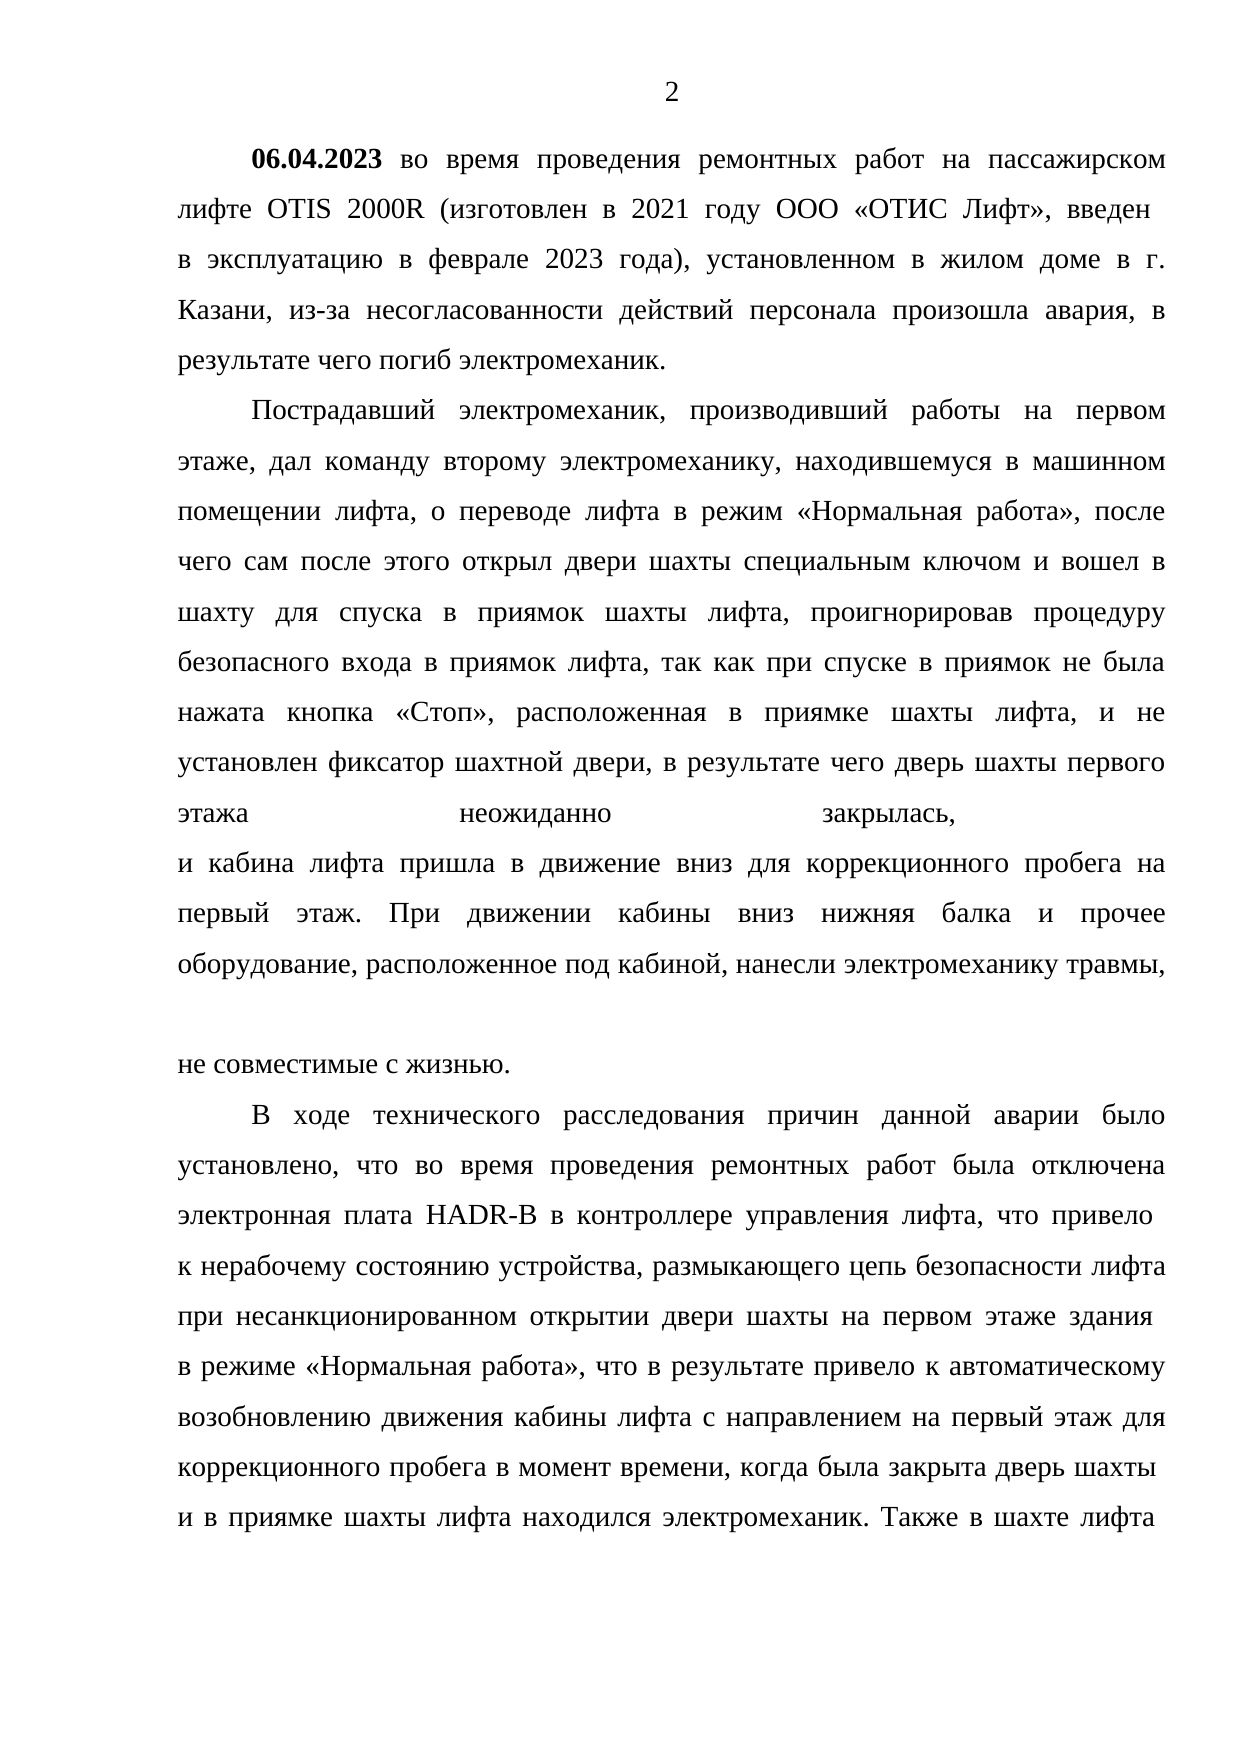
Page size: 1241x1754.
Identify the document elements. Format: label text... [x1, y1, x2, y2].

text 06.04.2023 во время проведения ремонтных работ на пассажирском лифте OTIS 2000R (изготовлен в 2021 году ООО «ОТИС Лифт», введен в эксплуатацию в феврале 2023 года), установленном в жилом доме в г. Казани, из-за несогласованности действий персонала произошла авария, в результате чего погиб электромеханик. [177, 141, 1167, 376]
text Пострадавший электромеханик, производивший работы на первом этаже, дал команду второму электромеханику, находившемуся в машинном помещении лифта, о переводе лифта в режим «Нормальная работа», после чего сам после этого открыл двери шахты специальным ключом и вошел в шахту для спуска в приямок шахты лифта, проигнорировав процедуру безопасного входа в приямок лифта, так как при спуске в приямок не была нажата кнопка «Стоп», расположенная в приямке шахты лифта, и не установлен фиксатор шахтной двери, в результате чего дверь шахты первого этажа неожиданно закрылась, и кабина лифта пришла в движение вниз для коррекционного пробега на первый этаж. При движении кабины вниз нижняя балка и прочее оборудование, расположенное под кабиной, нанесли электромеханику травмы, не совместимые с жизнью. [177, 392, 1167, 1080]
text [177, 1097, 1167, 1533]
